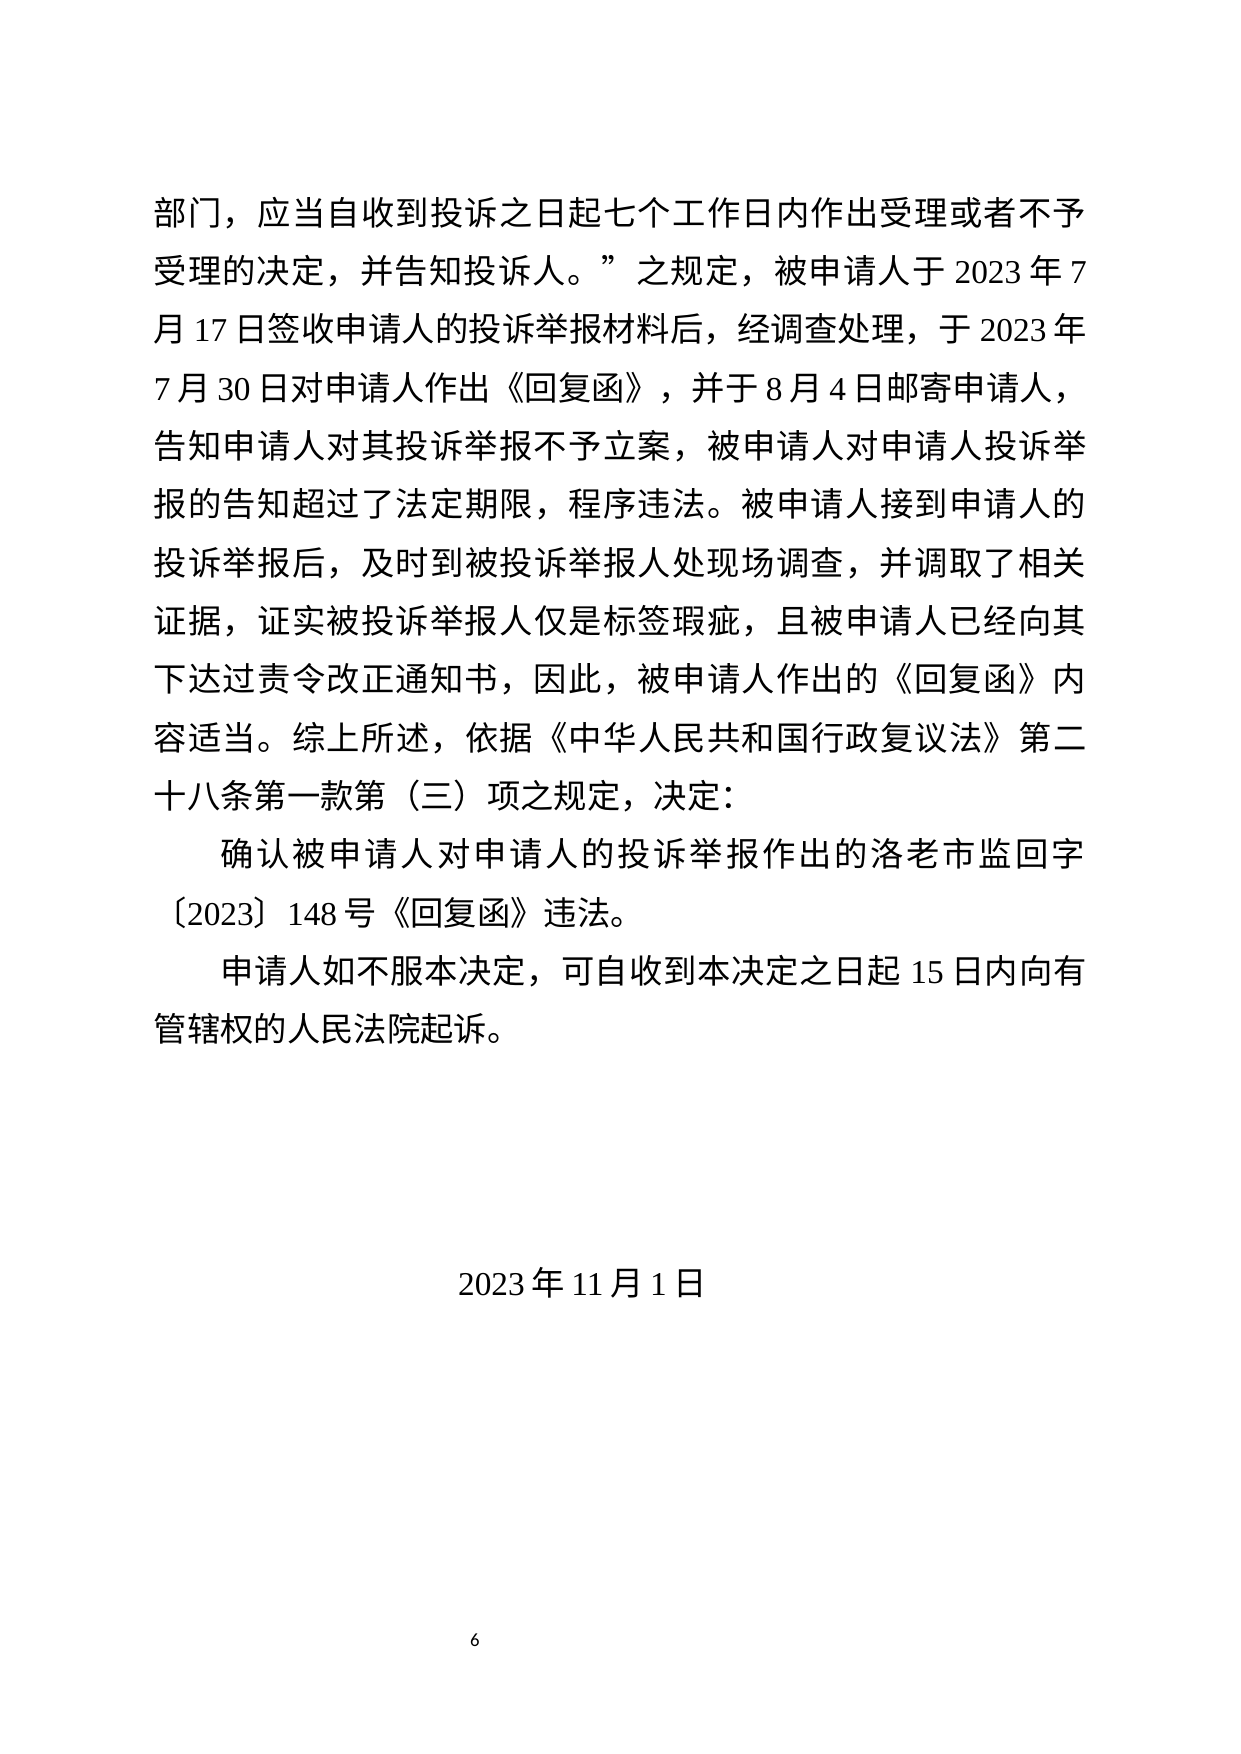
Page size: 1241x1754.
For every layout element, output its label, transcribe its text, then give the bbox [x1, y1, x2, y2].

text 确认被申请人对申请人的投诉举报作出的洛老市监回字〔2023〕148号《回复函》违法。 [153, 820, 1087, 937]
text 2023年11月1日 [153, 1248, 1087, 1313]
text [153, 178, 1087, 820]
text 申请人如不服本决定，可自收到本决定之日起15日内向有管辖权的人民法院起诉。 [153, 937, 1087, 1053]
